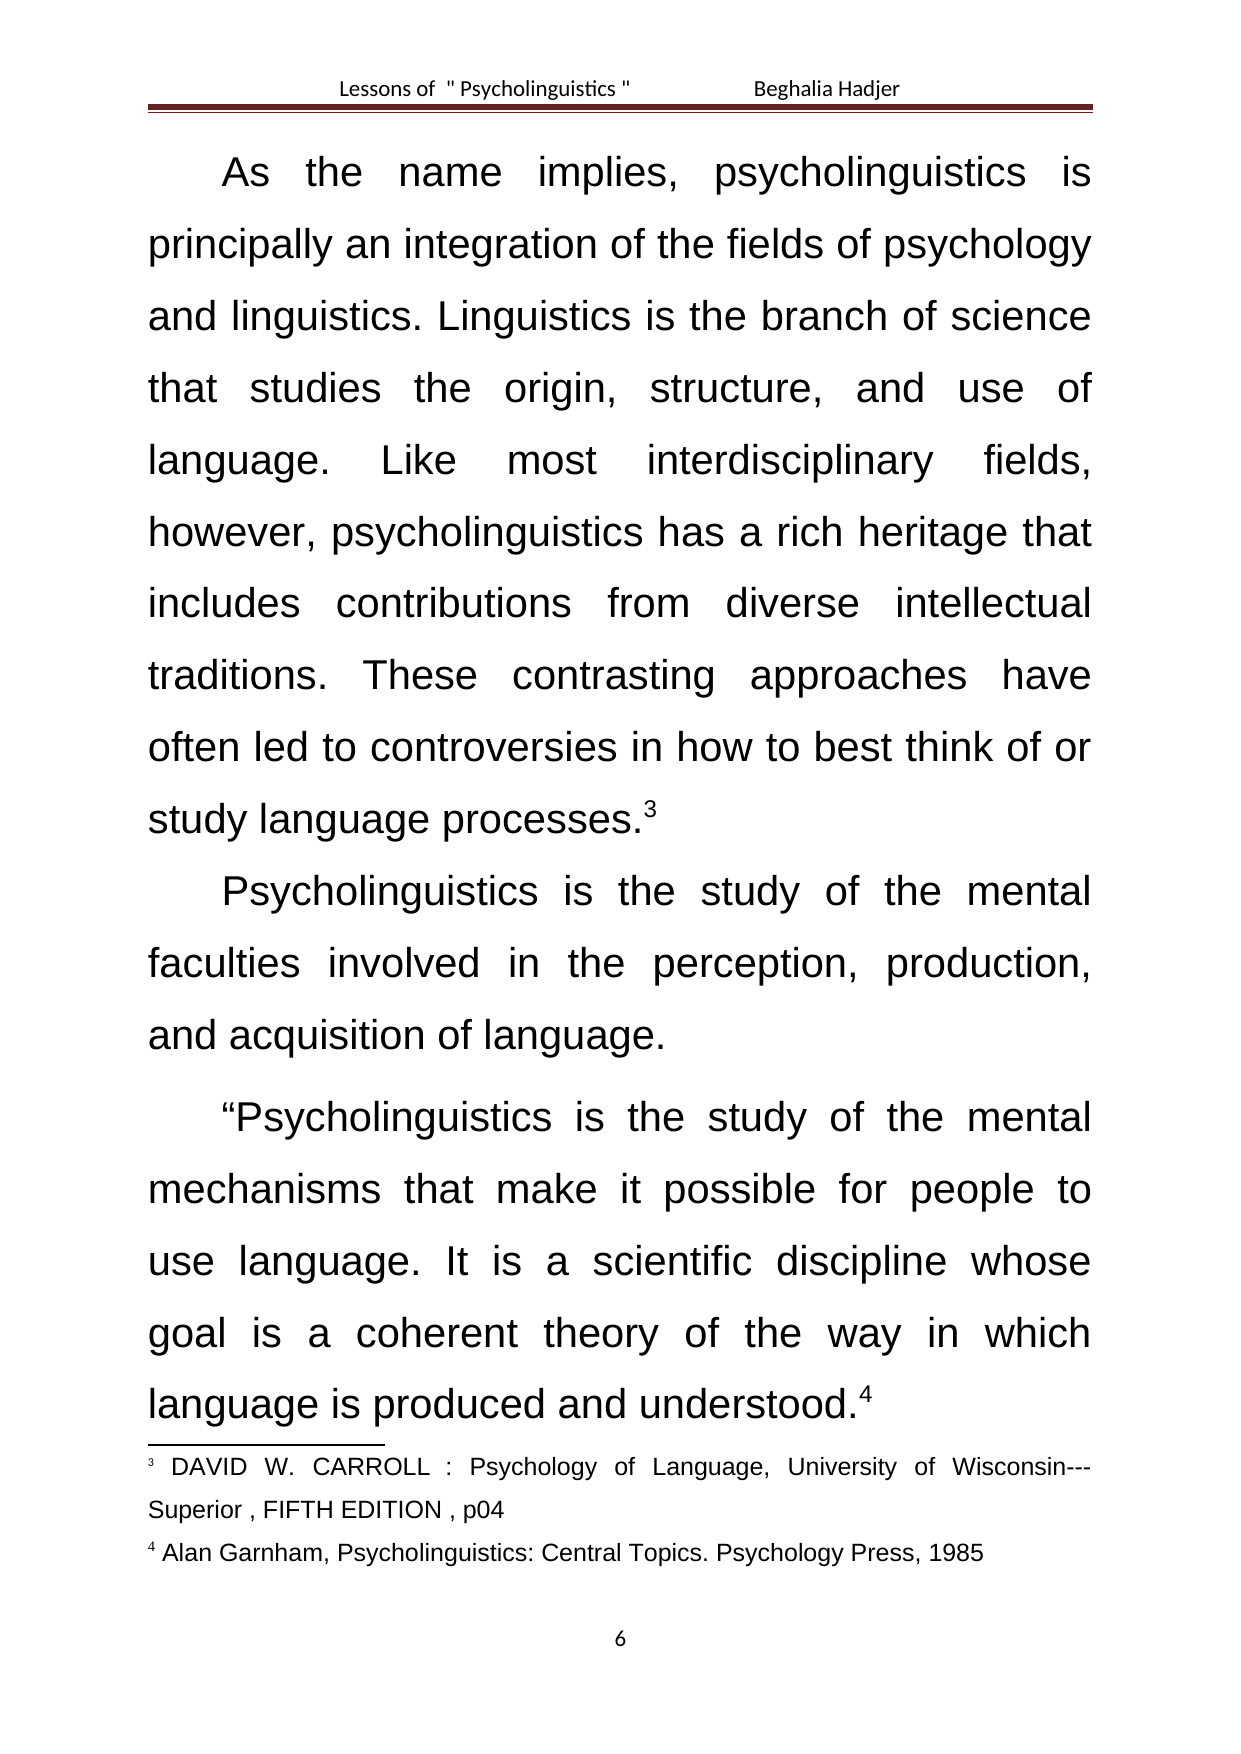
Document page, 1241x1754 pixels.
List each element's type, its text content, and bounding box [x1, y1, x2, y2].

list “Psycholinguistics is the study of the mental mechanisms that make it possible for people to use language. It is a scientific discipline whose goal is a coherent theory of the way in which language is produced and understood. [148, 1092, 1093, 1428]
list Psycholinguistics is the study of the mental faculties involved in the perception, production, and acquisition of language. [148, 866, 1093, 1058]
text As the name implies, psycholinguistics is principally an integration of the fields of psychology and linguistics. Linguistics is the branch of science that studies the origin, structure, and use of language. Like most interdisciplinary fields, however, psycholinguistics has a rich heritage that includes contributions from diverse intellectual traditions. These contrasting approaches have often led to controversies in how to best think of or study language processes. [148, 148, 1093, 842]
